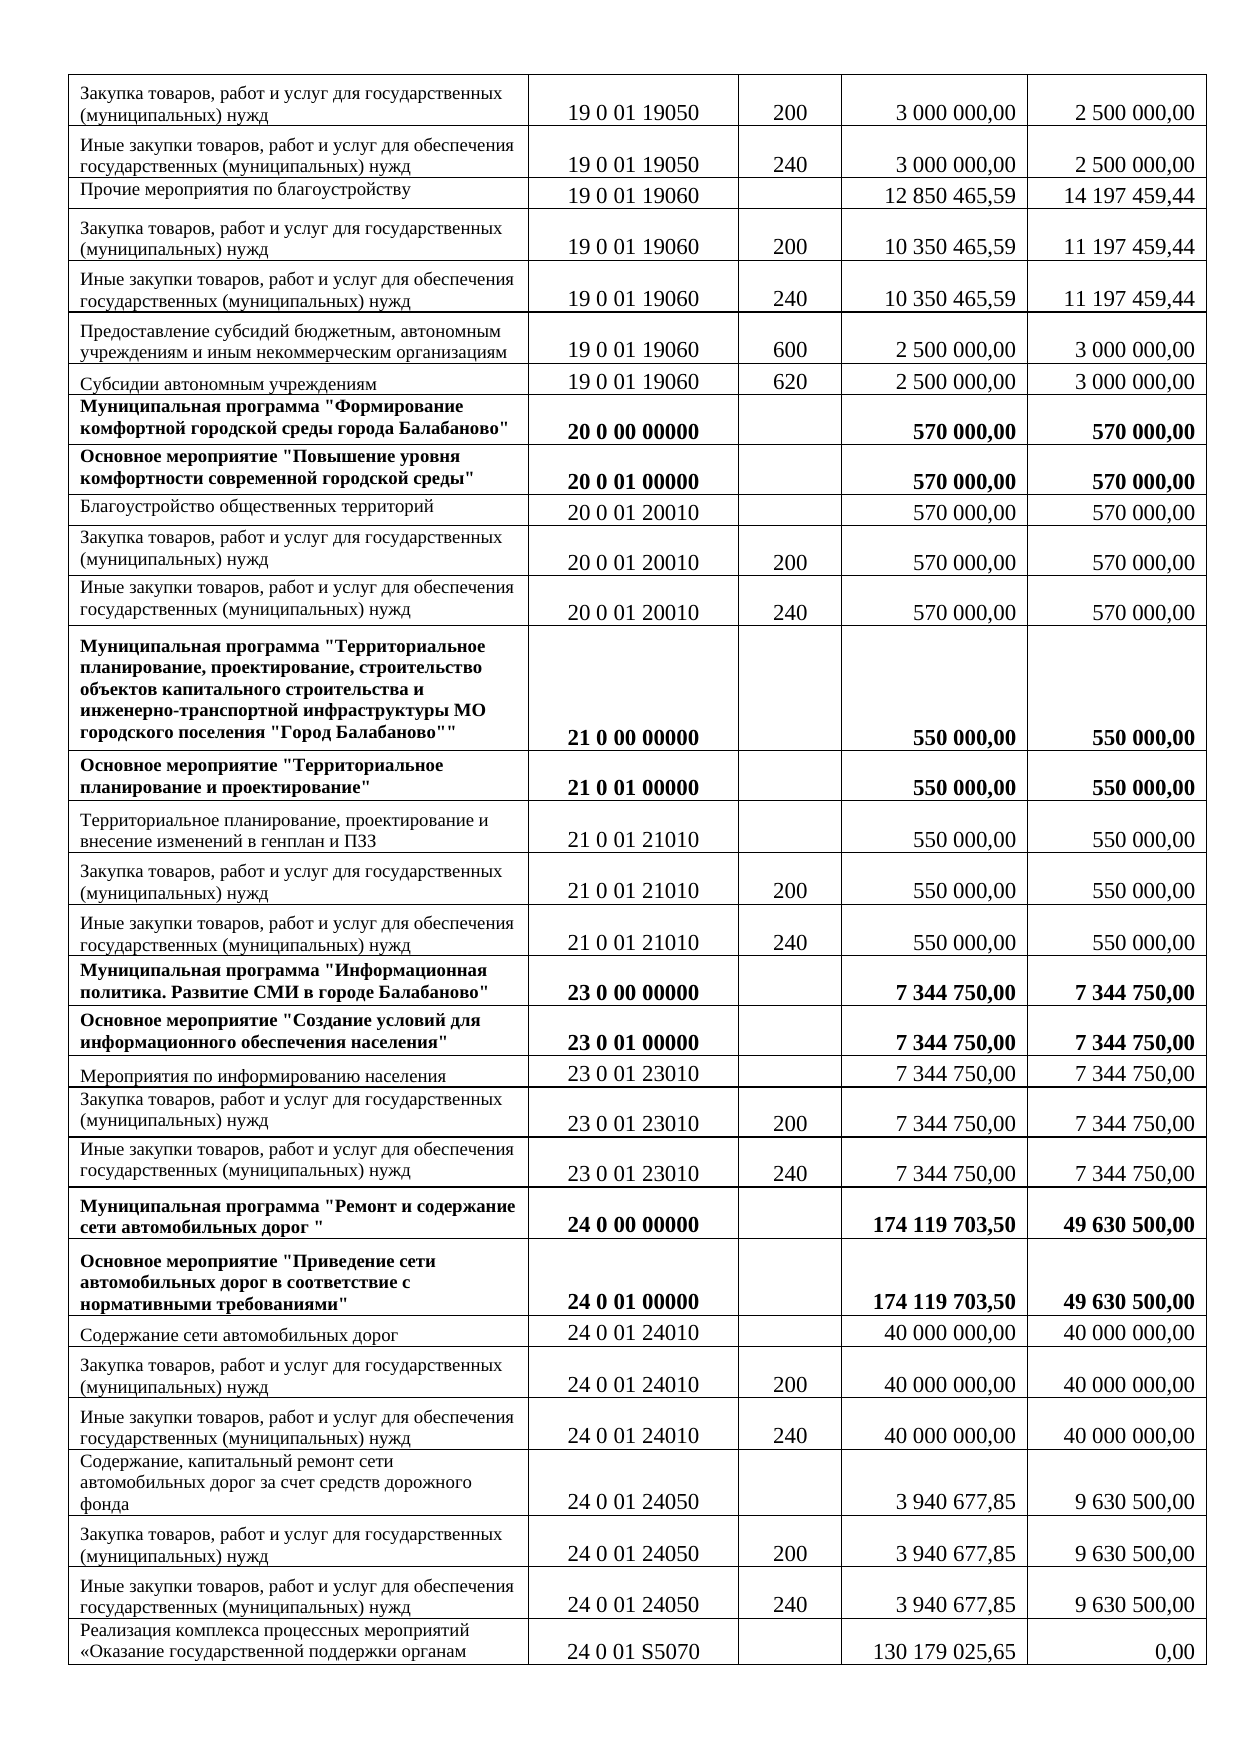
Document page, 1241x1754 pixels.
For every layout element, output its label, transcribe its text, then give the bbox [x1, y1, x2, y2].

table_cell 21 0 01 21010 [529, 801, 738, 852]
table_cell 23 0 01 23010 [529, 1138, 738, 1186]
table_cell [739, 626, 841, 750]
table_cell Содержание, капитальный ремонт сети автомобильных дорог за счет средств дорожного фонда [69, 1450, 528, 1514]
table_cell Территориальное планирование, проектирование и внесение изменений в генплан и ПЗЗ [69, 801, 528, 852]
table_cell Муниципальная программа "Ремонт и содержание сети автомобильных дорог " [69, 1188, 528, 1238]
table_cell Предоставление субсидий бюджетным, автономным учреждениям и иным некоммерческим организациям [69, 313, 528, 363]
table_cell 7 344 750,00 [842, 1138, 1027, 1186]
table_cell 40 000 000,00 [1028, 1398, 1206, 1449]
table_cell 240 [739, 905, 841, 955]
table_cell 19 0 01 19060 [529, 364, 738, 394]
table_cell 40 000 000,00 [842, 1398, 1027, 1449]
table_cell 7 344 750,00 [1028, 1056, 1206, 1086]
table_cell 9 630 500,00 [1028, 1516, 1206, 1566]
table_cell 24 0 00 00000 [529, 1188, 738, 1238]
table_cell 200 [739, 1347, 841, 1397]
table_cell 9 630 500,00 [1028, 1567, 1206, 1618]
table_cell 174 119 703,50 [842, 1188, 1027, 1238]
table_cell 21 0 00 00000 [529, 626, 738, 750]
table_cell 7 344 750,00 [1028, 1006, 1206, 1055]
table_cell 19 0 01 19060 [529, 209, 738, 260]
table_cell [739, 1239, 841, 1314]
table_cell [739, 1188, 841, 1238]
table_cell Закупка товаров, работ и услуг для государственных (муниципальных) нужд [69, 75, 528, 125]
table_cell Муниципальная программа "Территориальное планирование, проектирование, строительство объектов капитального строительства и инженерно-транспортной инфраструктуры МО городского поселения "Город Балабаново"" [69, 626, 528, 750]
table_cell [739, 1619, 841, 1664]
table_cell 3 000 000,00 [1028, 313, 1206, 363]
table_cell 570 000,00 [842, 495, 1027, 525]
table_cell [739, 1006, 841, 1055]
table_cell 10 350 465,59 [842, 261, 1027, 311]
table_cell 200 [739, 853, 841, 903]
table_cell 550 000,00 [842, 626, 1027, 750]
table_cell Основное мероприятие "Повышение уровня комфортности современной городской среды" [69, 445, 528, 494]
table_cell 200 [739, 209, 841, 260]
table_cell Закупка товаров, работ и услуг для государственных (муниципальных) нужд [69, 1516, 528, 1566]
table_cell 20 0 01 20010 [529, 526, 738, 575]
table_cell 3 940 677,85 [842, 1567, 1027, 1618]
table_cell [69, 1619, 528, 1664]
table_cell 7 344 750,00 [842, 1088, 1027, 1136]
table_cell 200 [739, 1088, 841, 1136]
table_cell 7 344 750,00 [842, 956, 1027, 1005]
table_cell 550 000,00 [842, 905, 1027, 955]
table_cell Мероприятия по информированию населения [69, 1056, 528, 1086]
table_cell 20 0 01 20010 [529, 495, 738, 525]
table_cell 240 [739, 1398, 841, 1449]
table_cell 200 [739, 526, 841, 575]
table_cell 20 0 00 00000 [529, 395, 738, 444]
table_cell 550 000,00 [842, 801, 1027, 852]
table_cell 23 0 01 23010 [529, 1056, 738, 1086]
table_cell Закупка товаров, работ и услуг для государственных (муниципальных) нужд [69, 1088, 528, 1136]
table_cell 3 000 000,00 [842, 75, 1027, 125]
table_cell 570 000,00 [842, 526, 1027, 575]
table_cell 19 0 01 19060 [529, 178, 738, 208]
table_cell 23 0 01 00000 [529, 1006, 738, 1055]
table_cell 40 000 000,00 [1028, 1347, 1206, 1397]
table_cell 570 000,00 [1028, 395, 1206, 444]
table_cell 11 197 459,44 [1028, 209, 1206, 260]
table_cell 24 0 01 S5070 [529, 1619, 738, 1664]
table_cell [739, 178, 841, 208]
table_cell 550 000,00 [842, 853, 1027, 903]
table_cell Основное мероприятие "Территориальное планирование и проектирование" [69, 751, 528, 800]
table_cell 21 0 01 21010 [529, 853, 738, 903]
table_cell 12 850 465,59 [842, 178, 1027, 208]
table_cell 200 [739, 75, 841, 125]
table_cell 240 [739, 1138, 841, 1186]
table_cell 2 500 000,00 [842, 313, 1027, 363]
table_cell 40 000 000,00 [842, 1316, 1027, 1346]
table_cell 570 000,00 [842, 395, 1027, 444]
table_cell 570 000,00 [1028, 445, 1206, 494]
table_cell 24 0 01 24010 [529, 1398, 738, 1449]
table_cell 240 [739, 126, 841, 177]
table_cell Иные закупки товаров, работ и услуг для обеспечения государственных (муниципальных) нужд [69, 261, 528, 311]
table_cell 20 0 01 20010 [529, 576, 738, 625]
table_cell Иные закупки товаров, работ и услуг для обеспечения государственных (муниципальных) нужд [69, 1398, 528, 1449]
table_cell 49 630 500,00 [1028, 1188, 1206, 1238]
table_cell 3 940 677,85 [842, 1516, 1027, 1566]
table_cell Прочие мероприятия по благоустройству [69, 178, 528, 208]
table_cell [739, 956, 841, 1005]
table_cell 7 344 750,00 [842, 1056, 1027, 1086]
table_cell 2 500 000,00 [842, 364, 1027, 394]
table_cell [739, 445, 841, 494]
table_cell 2 500 000,00 [1028, 126, 1206, 177]
table_cell 3 940 677,85 [842, 1450, 1027, 1514]
table_cell 24 0 01 24010 [529, 1316, 738, 1346]
table_cell 24 0 01 24050 [529, 1567, 738, 1618]
table_cell [739, 395, 841, 444]
table_cell 240 [739, 1567, 841, 1618]
table_cell 24 0 01 24050 [529, 1450, 738, 1514]
table_cell 7 344 750,00 [1028, 1138, 1206, 1186]
table_cell 570 000,00 [842, 445, 1027, 494]
table_cell 19 0 01 19050 [529, 126, 738, 177]
table_cell 24 0 01 00000 [529, 1239, 738, 1314]
table_cell 130 179 025,65 [842, 1619, 1027, 1664]
table_cell 550 000,00 [1028, 853, 1206, 903]
table_cell 620 [739, 364, 841, 394]
table_cell Иные закупки товаров, работ и услуг для обеспечения государственных (муниципальных) нужд [69, 1138, 528, 1186]
table_cell 570 000,00 [1028, 526, 1206, 575]
table_cell Закупка товаров, работ и услуг для государственных (муниципальных) нужд [69, 853, 528, 903]
table_cell 40 000 000,00 [1028, 1316, 1206, 1346]
table_cell 3 000 000,00 [1028, 364, 1206, 394]
table_cell [739, 495, 841, 525]
table_cell 550 000,00 [1028, 801, 1206, 852]
table_cell 49 630 500,00 [1028, 1239, 1206, 1314]
table_cell 570 000,00 [842, 576, 1027, 625]
table_cell [739, 1316, 841, 1346]
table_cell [69, 126, 528, 177]
table_cell Иные закупки товаров, работ и услуг для обеспечения государственных (муниципальных) нужд [69, 1567, 528, 1618]
table_cell 23 0 00 00000 [529, 956, 738, 1005]
table_cell Содержание сети автомобильных дорог [69, 1316, 528, 1346]
table_cell 240 [739, 576, 841, 625]
table_cell 550 000,00 [1028, 905, 1206, 955]
table_cell 9 630 500,00 [1028, 1450, 1206, 1514]
table_cell 24 0 01 24050 [529, 1516, 738, 1566]
table_cell 3 000 000,00 [842, 126, 1027, 177]
table_cell 550 000,00 [1028, 626, 1206, 750]
table_cell Субсидии автономным учреждениям [69, 364, 528, 394]
table_cell 7 344 750,00 [842, 1006, 1027, 1055]
table_cell 23 0 01 23010 [529, 1088, 738, 1136]
table_cell 11 197 459,44 [1028, 261, 1206, 311]
table_cell 19 0 01 19050 [529, 75, 738, 125]
table_cell 10 350 465,59 [842, 209, 1027, 260]
table_cell [739, 1450, 841, 1514]
table_cell 174 119 703,50 [842, 1239, 1027, 1314]
table_cell Муниципальная программа "Информационная политика. Развитие СМИ в городе Балабаново" [69, 956, 528, 1005]
table_cell 550 000,00 [842, 751, 1027, 800]
table_cell 40 000 000,00 [842, 1347, 1027, 1397]
table_cell 19 0 01 19060 [529, 261, 738, 311]
table_cell 2 500 000,00 [1028, 75, 1206, 125]
table_cell Иные закупки товаров, работ и услуг для обеспечения государственных (муниципальных) нужд [69, 905, 528, 955]
table_cell 14 197 459,44 [1028, 178, 1206, 208]
table_cell 20 0 01 00000 [529, 445, 738, 494]
table_cell 21 0 01 21010 [529, 905, 738, 955]
table_cell Закупка товаров, работ и услуг для государственных (муниципальных) нужд [69, 1347, 528, 1397]
table_cell [739, 1056, 841, 1086]
table_cell [739, 801, 841, 852]
table_cell Иные закупки товаров, работ и услуг для обеспечения государственных (муниципальных) нужд [69, 576, 528, 625]
table_cell 24 0 01 24010 [529, 1347, 738, 1397]
table_cell 21 0 01 00000 [529, 751, 738, 800]
table_cell Закупка товаров, работ и услуг для государственных (муниципальных) нужд [69, 209, 528, 260]
table_cell 550 000,00 [1028, 751, 1206, 800]
table_cell 7 344 750,00 [1028, 956, 1206, 1005]
table_cell Основное мероприятие "Приведение сети автомобильных дорог в соответствие с нормативными требованиями" [69, 1239, 528, 1314]
table_cell 570 000,00 [1028, 495, 1206, 525]
table_cell 600 [739, 313, 841, 363]
table_cell Благоустройство общественных территорий [69, 495, 528, 525]
table_cell Основное мероприятие "Создание условий для информационного обеспечения населения" [69, 1006, 528, 1055]
table_cell Муниципальная программа "Формирование комфортной городской среды города Балабаново" [69, 395, 528, 444]
table_cell Закупка товаров, работ и услуг для государственных (муниципальных) нужд [69, 526, 528, 575]
table_cell [739, 751, 841, 800]
table_cell 570 000,00 [1028, 576, 1206, 625]
table_cell 19 0 01 19060 [529, 313, 738, 363]
table_cell 240 [739, 261, 841, 311]
table_cell 7 344 750,00 [1028, 1088, 1206, 1136]
table_cell 200 [739, 1516, 841, 1566]
table_cell 0,00 [1028, 1619, 1206, 1664]
